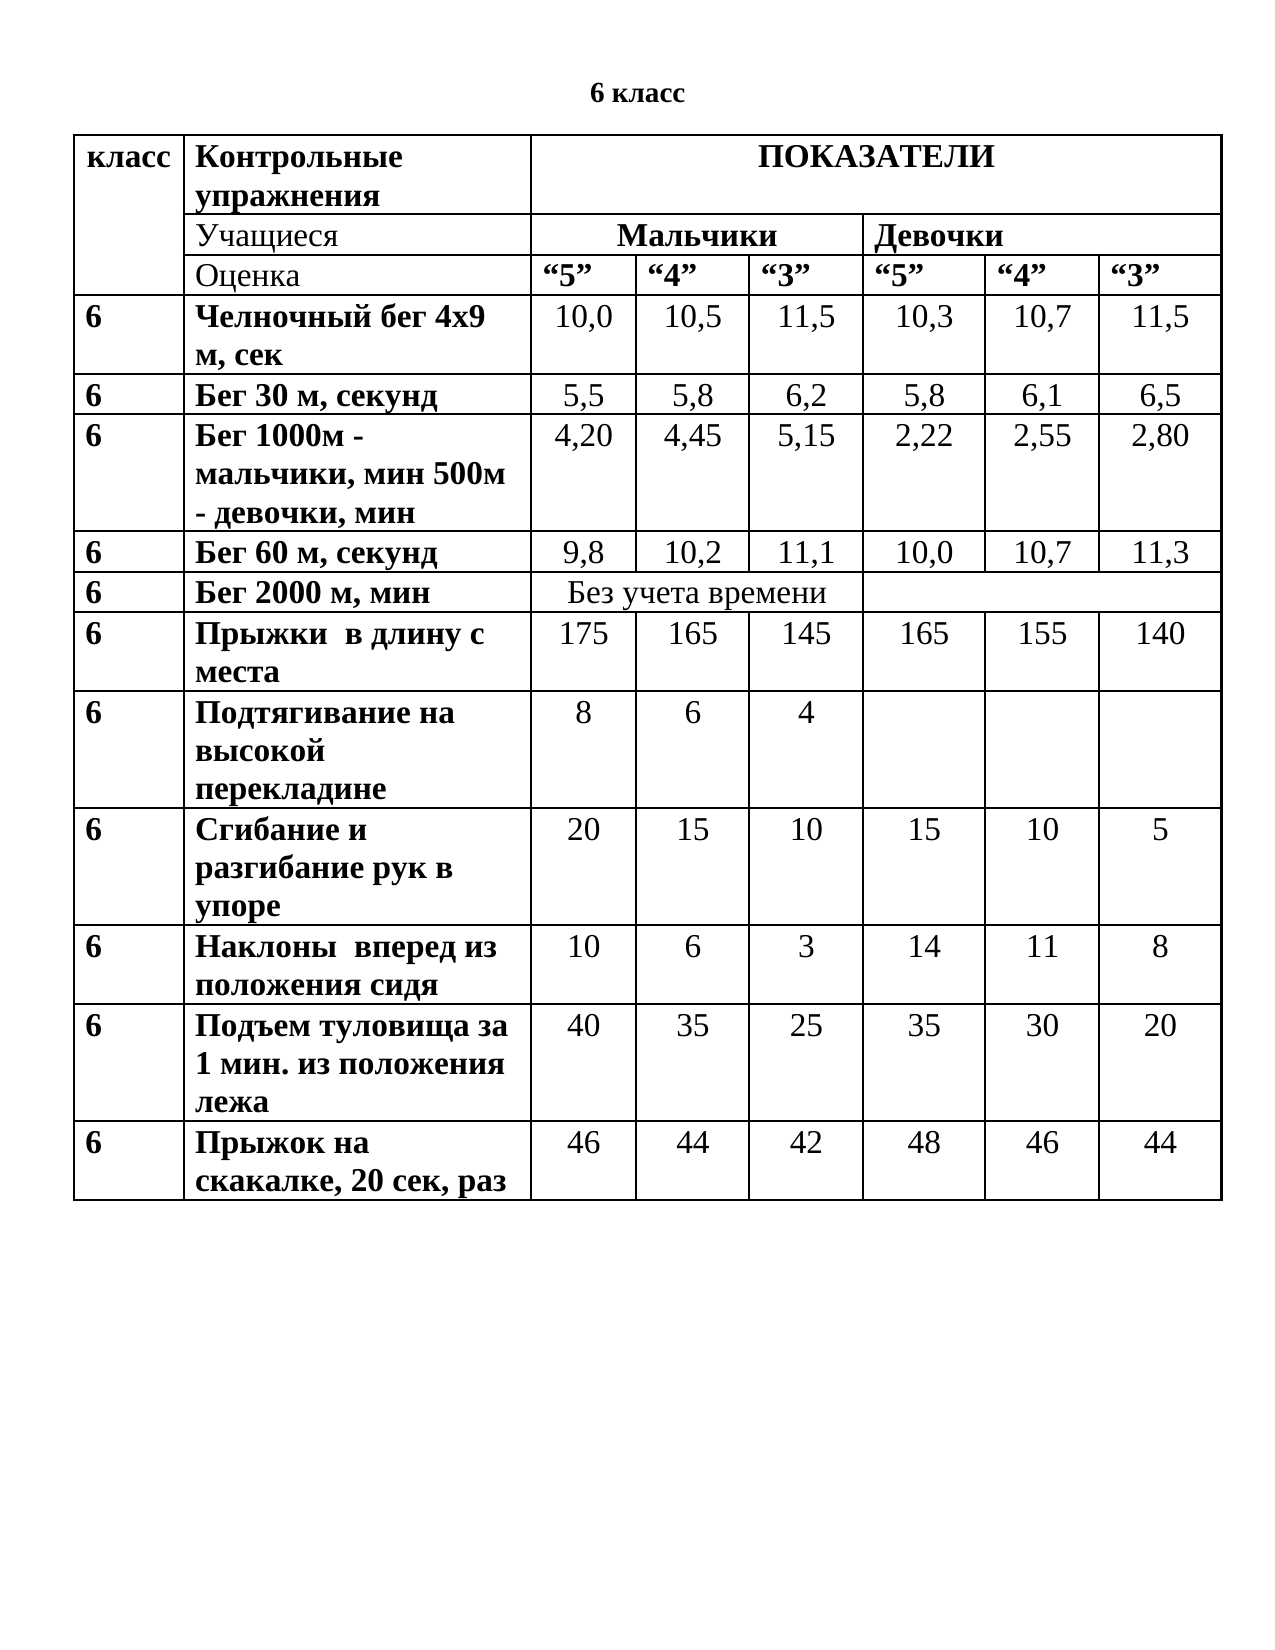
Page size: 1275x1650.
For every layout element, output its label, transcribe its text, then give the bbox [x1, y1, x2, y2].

table_cell 6 [75, 375, 183, 413]
table_header Контрольные упражнения [185, 136, 530, 213]
table_cell 10 [750, 809, 862, 924]
table_cell 6 [75, 573, 183, 611]
table_cell 11,5 [1100, 296, 1220, 373]
table_cell 140 [1100, 613, 1220, 690]
table_cell “3” [750, 256, 862, 294]
table_cell Наклоны вперед из положения сидя [185, 926, 530, 1003]
text 6 класс [75, 75, 1200, 108]
table_cell 4,45 [637, 415, 748, 530]
table_cell “5” [864, 256, 984, 294]
table_cell Подъем туловища за 1 мин. из положения лежа [185, 1005, 530, 1120]
table_cell 9,8 [532, 532, 635, 571]
table_cell Подтягивание на высокой перекладине [185, 692, 530, 807]
table_cell 6 [75, 415, 183, 530]
table_cell 6,2 [750, 375, 862, 413]
table_cell 6 [75, 296, 183, 373]
table_cell 11,3 [1100, 532, 1220, 571]
table_cell 155 [986, 613, 1098, 690]
table_cell 6 [75, 1005, 183, 1120]
table_cell 10,5 [637, 296, 748, 373]
table_cell 2,22 [864, 415, 984, 530]
table_cell Мальчики [532, 215, 862, 253]
table_cell 165 [864, 613, 984, 690]
table_header класс [75, 136, 183, 294]
table_cell Прыжок на скакалке, 20 сек, раз [185, 1122, 530, 1198]
table_cell Челночный бег 4x9 м, сек [185, 296, 530, 373]
table_cell [986, 692, 1098, 807]
table_cell Бег 1000м - мальчики, мин 500м - девочки, мин [185, 415, 530, 530]
table_cell 6 [75, 692, 183, 807]
table_cell 4 [750, 692, 862, 807]
table_cell 5,15 [750, 415, 862, 530]
table_cell 6 [75, 1122, 183, 1198]
table_cell 5 [1100, 809, 1220, 924]
table_cell 5,5 [532, 375, 635, 413]
table_cell 10 [532, 926, 635, 1003]
table_cell 6 [75, 926, 183, 1003]
table_cell 46 [532, 1122, 635, 1198]
table_cell “4” [986, 256, 1098, 294]
table_cell 11 [986, 926, 1098, 1003]
table_cell 175 [532, 613, 635, 690]
table_cell 8 [532, 692, 635, 807]
table_cell 4,20 [532, 415, 635, 530]
table_cell Девочки [864, 215, 1220, 253]
table_header ПОКАЗАТЕЛИ [532, 136, 1220, 213]
table_cell 30 [986, 1005, 1098, 1120]
table_cell 6 [75, 532, 183, 571]
table_cell 6,5 [1100, 375, 1220, 413]
table_cell [864, 692, 984, 807]
table_cell 44 [637, 1122, 748, 1198]
table_cell 8 [1100, 926, 1220, 1003]
table_cell 10,0 [532, 296, 635, 373]
table_cell 46 [986, 1122, 1098, 1198]
table_cell Прыжки в длину с места [185, 613, 530, 690]
table_cell “5” [532, 256, 635, 294]
table_cell 35 [637, 1005, 748, 1120]
table_cell 3 [750, 926, 862, 1003]
table_cell 6,1 [986, 375, 1098, 413]
table_cell 15 [864, 809, 984, 924]
table_cell 11,5 [750, 296, 862, 373]
table_cell Сгибание и разгибание рук в упоре [185, 809, 530, 924]
table_cell [864, 573, 1220, 611]
table_cell 5,8 [864, 375, 984, 413]
table_cell 145 [750, 613, 862, 690]
table_cell 10,2 [637, 532, 748, 571]
table_cell 25 [750, 1005, 862, 1120]
table_cell 10,7 [986, 532, 1098, 571]
table_cell 10,3 [864, 296, 984, 373]
table_cell 20 [1100, 1005, 1220, 1120]
table_cell 6 [637, 926, 748, 1003]
table_cell [1100, 692, 1220, 807]
table_cell “3” [1100, 256, 1220, 294]
table_cell 6 [637, 692, 748, 807]
table_cell Бег 2000 м, мин [185, 573, 530, 611]
table_cell 11,1 [750, 532, 862, 571]
table_cell 5,8 [637, 375, 748, 413]
table_cell 6 [75, 613, 183, 690]
table_cell Без учета времени [532, 573, 862, 611]
table_cell 10 [986, 809, 1098, 924]
table_cell Оценка [185, 256, 530, 294]
table_cell Бег 60 м, секунд [185, 532, 530, 571]
table_cell Учащиеся [185, 215, 530, 253]
table_cell 10,0 [864, 532, 984, 571]
table_cell 2,80 [1100, 415, 1220, 530]
table_cell Бег 30 м, секунд [185, 375, 530, 413]
table_cell 14 [864, 926, 984, 1003]
table_cell 40 [532, 1005, 635, 1120]
table_cell 15 [637, 809, 748, 924]
table_cell 44 [1100, 1122, 1220, 1198]
table_cell 6 [75, 809, 183, 924]
table_cell 10,7 [986, 296, 1098, 373]
table_cell 42 [750, 1122, 862, 1198]
table_cell 48 [864, 1122, 984, 1198]
table_cell 165 [637, 613, 748, 690]
table_cell 2,55 [986, 415, 1098, 530]
table_cell 20 [532, 809, 635, 924]
table_cell 35 [864, 1005, 984, 1120]
table_cell “4” [637, 256, 748, 294]
